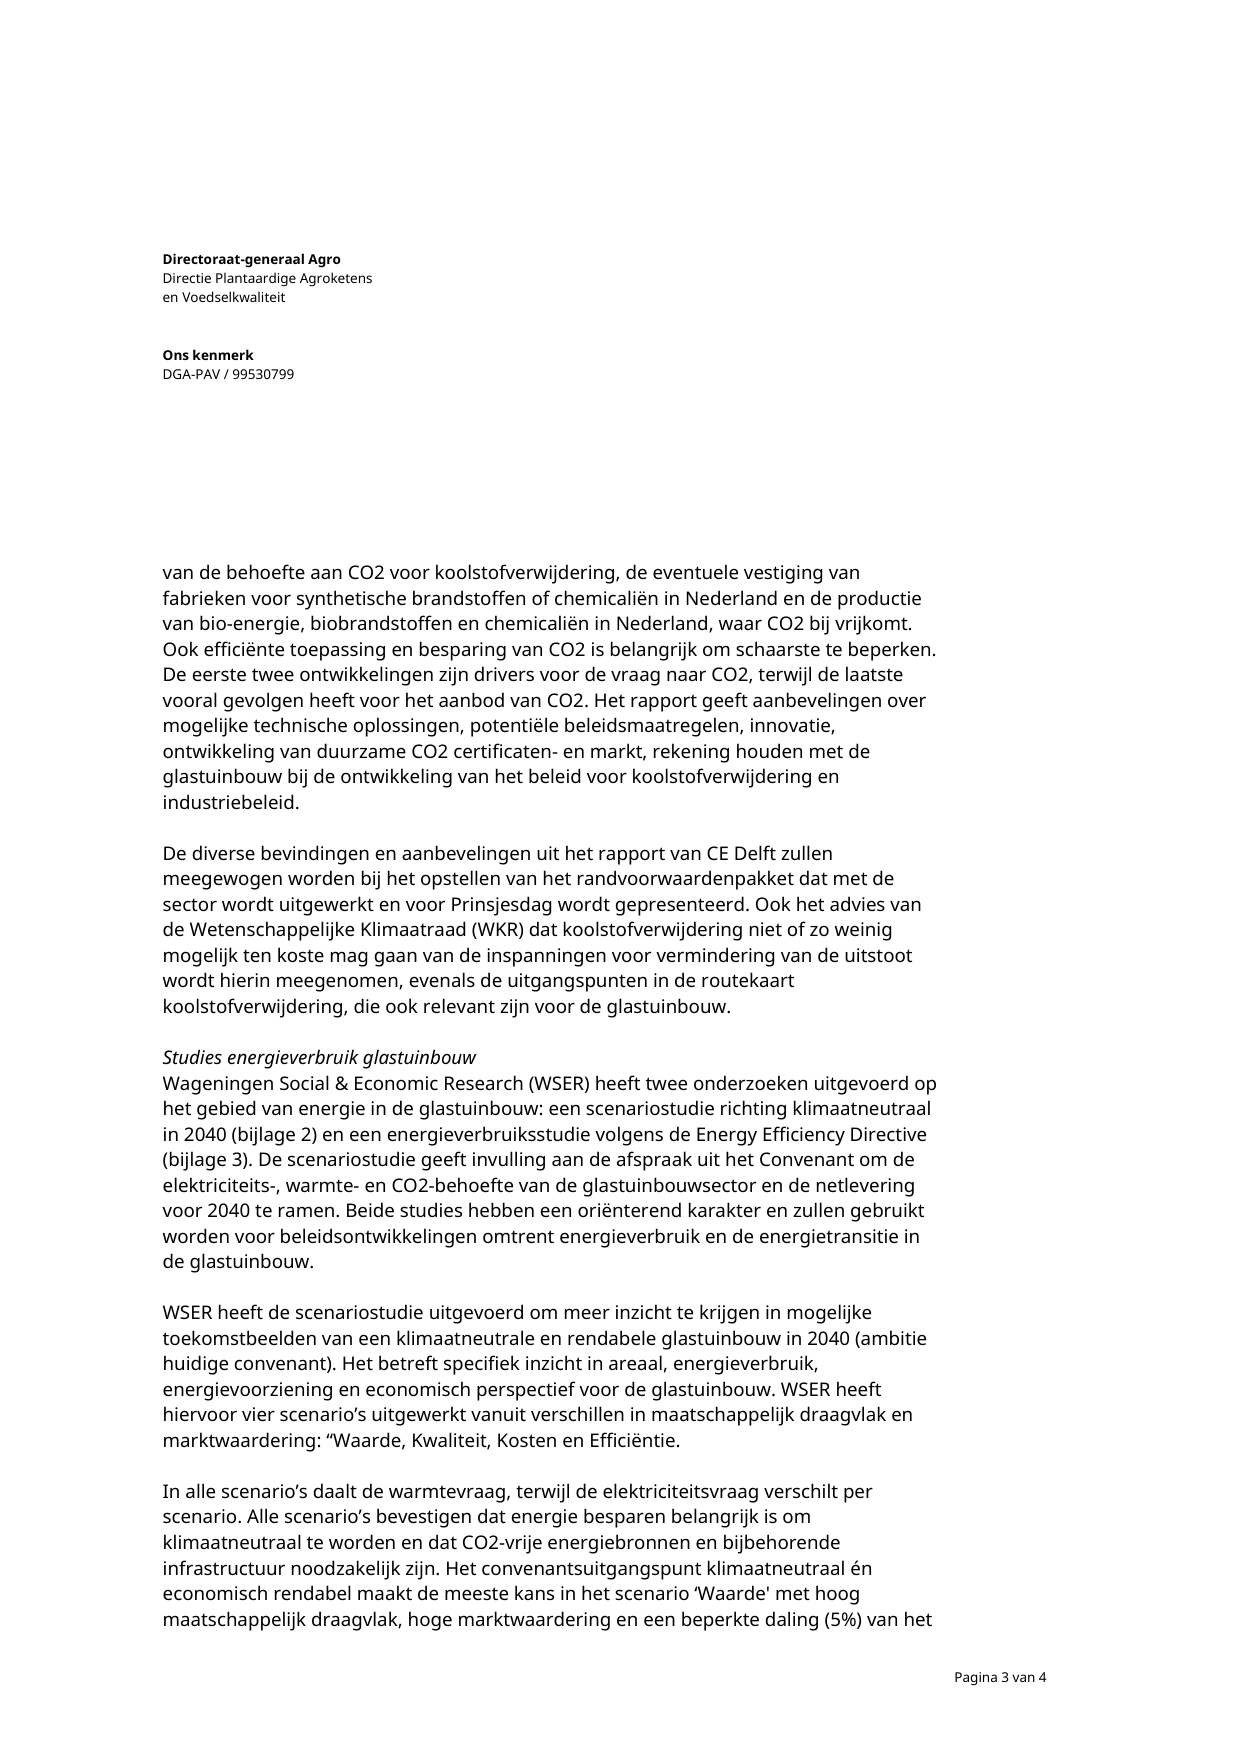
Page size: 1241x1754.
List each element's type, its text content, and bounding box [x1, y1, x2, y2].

text WSER heeft de scenariostudie uitgevoerd om meer inzicht te krijgen in mogelijke toekomstbeelden van een klimaatneutrale en rendabele glastuinbouw in 2040 (ambitie huidige convenant). Het betreft specifiek inzicht in areaal, energieverbruik, energievoorziening en economisch perspectief voor de glastuinbouw. WSER heeft hiervoor vier scenario’s uitgewerkt vanuit verschillen in maatschappelijk draagvlak en marktwaardering: “Waarde, Kwaliteit, Kosten en Efficiëntie. [162, 1299, 947, 1453]
text In alle scenario’s daalt de warmtevraag, terwijl de elektriciteitsvraag verschilt per scenario. Alle scenario’s bevestigen dat energie besparen belangrijk is om klimaatneutraal te worden en dat CO2-vrije energiebronnen en bijbehorende infrastructuur noodzakelijk zijn. Het convenantsuitgangspunt klimaatneutraal én economisch rendabel maakt de meeste kans in het scenario ‘Waarde' met hoog maatschappelijk draagvlak, hoge marktwaardering en een beperkte daling (5%) van het areaal. Inzet van het kabinet met de sector is dan ook gericht op maatschappelijk draagvlak, hoge kwaliteitsproducten, energiebesparing én verduurzaming van het energieverbruik. WSER geeft voorts nog aan dat de acties uit het convenant en het Programma Kas als Energiebron ‘no regret’ zijn voor elk van de vier scenario’s. [162, 1478, 947, 1631]
text Wageningen Social & Economic Research (WSER) heeft twee onderzoeken uitgevoerd op het gebied van energie in de glastuinbouw: een scenariostudie richting klimaatneutraal in 2040 (bijlage 2) en een energieverbruiksstudie volgens de Energy Efficiency Directive (bijlage 3). De scenariostudie geeft invulling aan de afspraak uit het Convenant om de elektriciteits-, warmte- en CO2-behoefte van de glastuinbouwsector en de netlevering voor 2040 te ramen. Beide studies hebben een oriënterend karakter en zullen gebruikt worden voor beleidsontwikkelingen omtrent energieverbruik en de energietransitie in de glastuinbouw. [162, 1070, 947, 1274]
text Recent is in opdracht van LVVN in kaart gebracht door CE Delft (bijlage 1) hoe vraag en aanbod naar duurzame CO2 zich naar verwachting zullen ontwikkelen en welke kansen en bedreigingen zich voordoen richting 2030 en de situatie daarna waarin de glastuinbouwsector volledig klimaatneutraal opereert (geen uitstoot broeikasgassen scope 1-emissie). CE Delft benoemt dat zowel op korte als lange termijn schaarste aan CO2 ontstaat. Hoe groot die schaarste wordt, hangt voor een groot deel af van de inzet van de behoefte aan CO2 voor koolstofverwijdering, de eventuele vestiging van fabrieken voor synthetische brandstoffen of chemicaliën in Nederland en de productie van bio-energie, biobrandstoffen en chemicaliën in Nederland, waar CO2 bij vrijkomt. Ook efficiënte toepassing en besparing van CO2 is belangrijk om schaarste te beperken. De eerste twee ontwikkelingen zijn drivers voor de vraag naar CO2, terwijl de laatste vooral gevolgen heeft voor het aanbod van CO2. Het rapport geeft aanbevelingen over mogelijke technische oplossingen, potentiële beleidsmaatregelen, innovatie, ontwikkeling van duurzame CO2 certificaten- en markt, rekening houden met de glastuinbouw bij de ontwikkeling van het beleid voor koolstofverwijdering en industriebeleid. [162, 559, 947, 815]
text De diverse bevindingen en aanbevelingen uit het rapport van CE Delft zullen meegewogen worden bij het opstellen van het randvoorwaardenpakket dat met de sector wordt uitgewerkt en voor Prinsjesdag wordt gepresenteerd. Ook het advies van de Wetenschappelijke Klimaatraad (WKR) dat koolstofverwijdering niet of zo weinig mogelijk ten koste mag gaan van de inspanningen voor vermindering van de uitstoot wordt hierin meegenomen, evenals de uitgangspunten in de routekaart koolstofverwijdering, die ook relevant zijn voor de glastuinbouw. [162, 840, 947, 1019]
text Studies energieverbruik glastuinbouw [162, 1044, 947, 1070]
